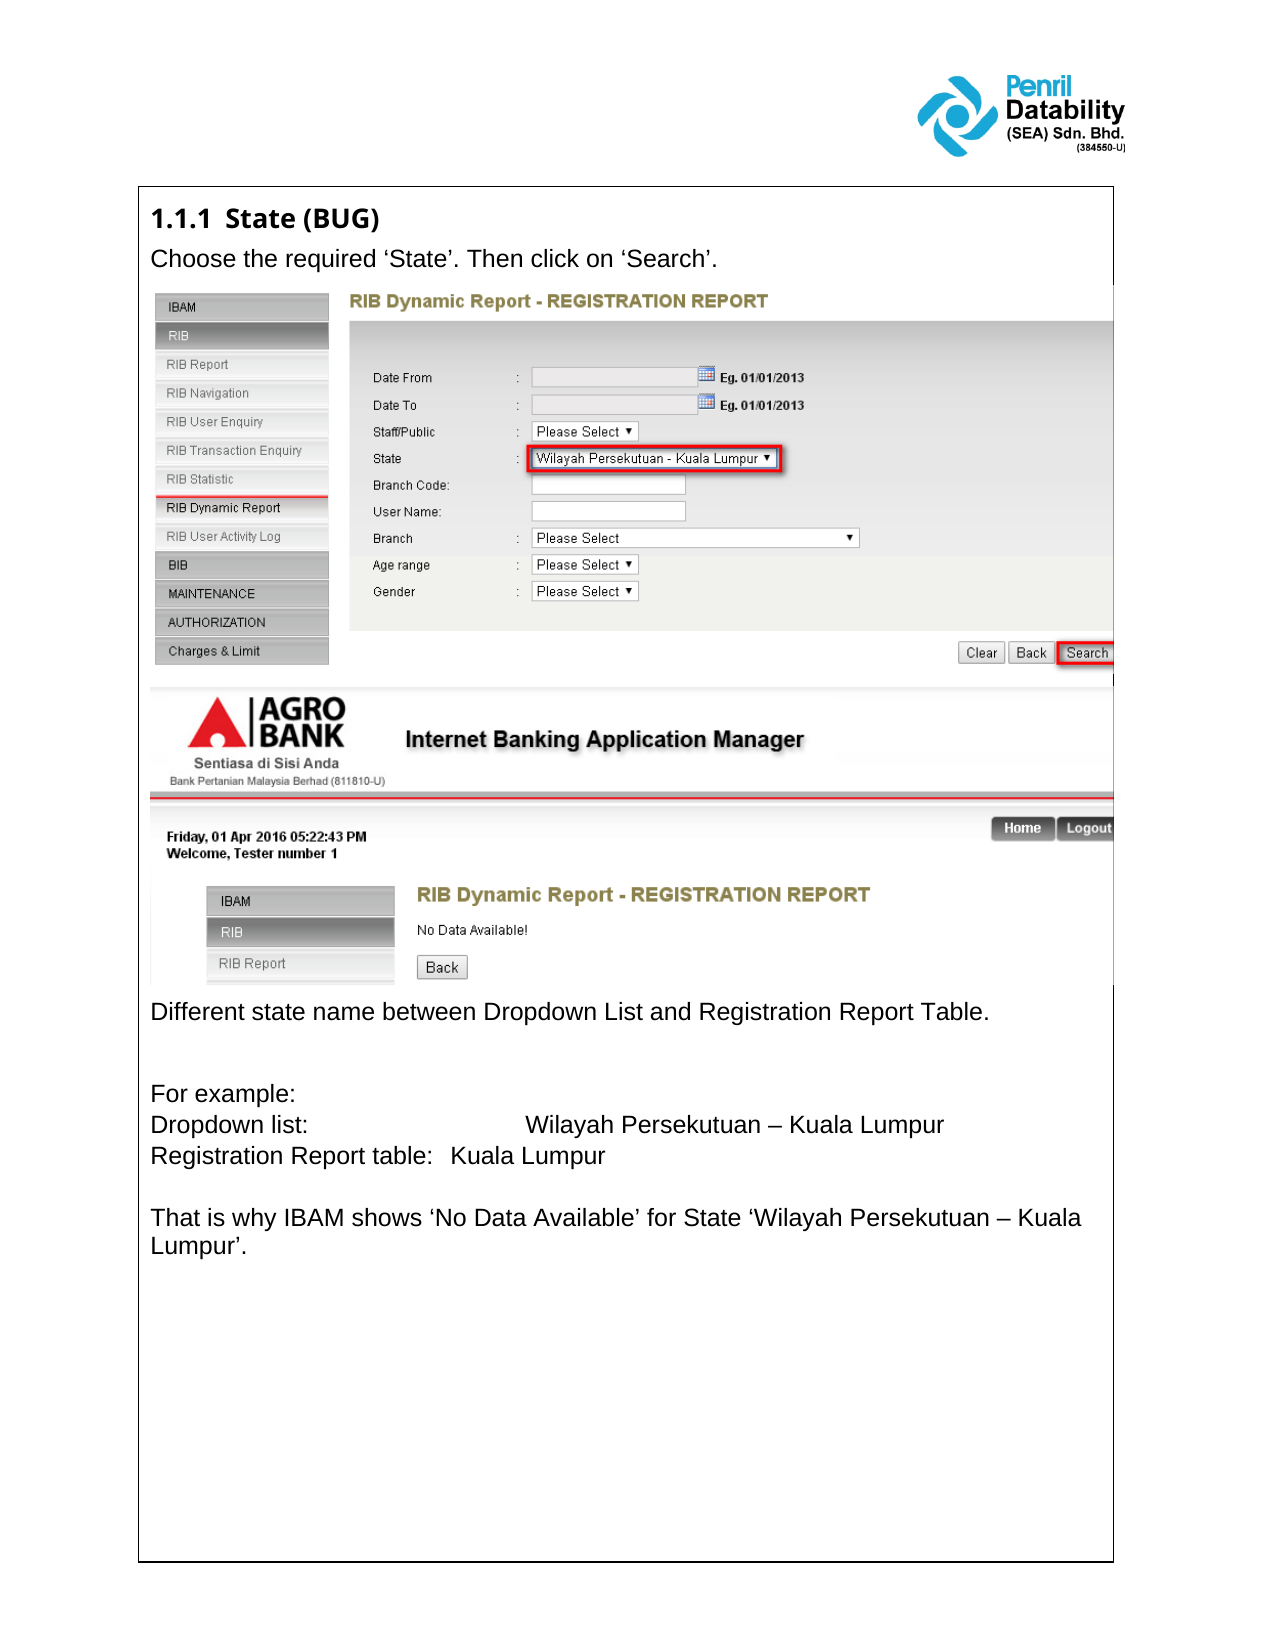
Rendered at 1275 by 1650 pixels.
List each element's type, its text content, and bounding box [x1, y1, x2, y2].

picture [917, 75, 1125, 157]
picture [150, 686, 1114, 985]
picture [150, 285, 1114, 674]
